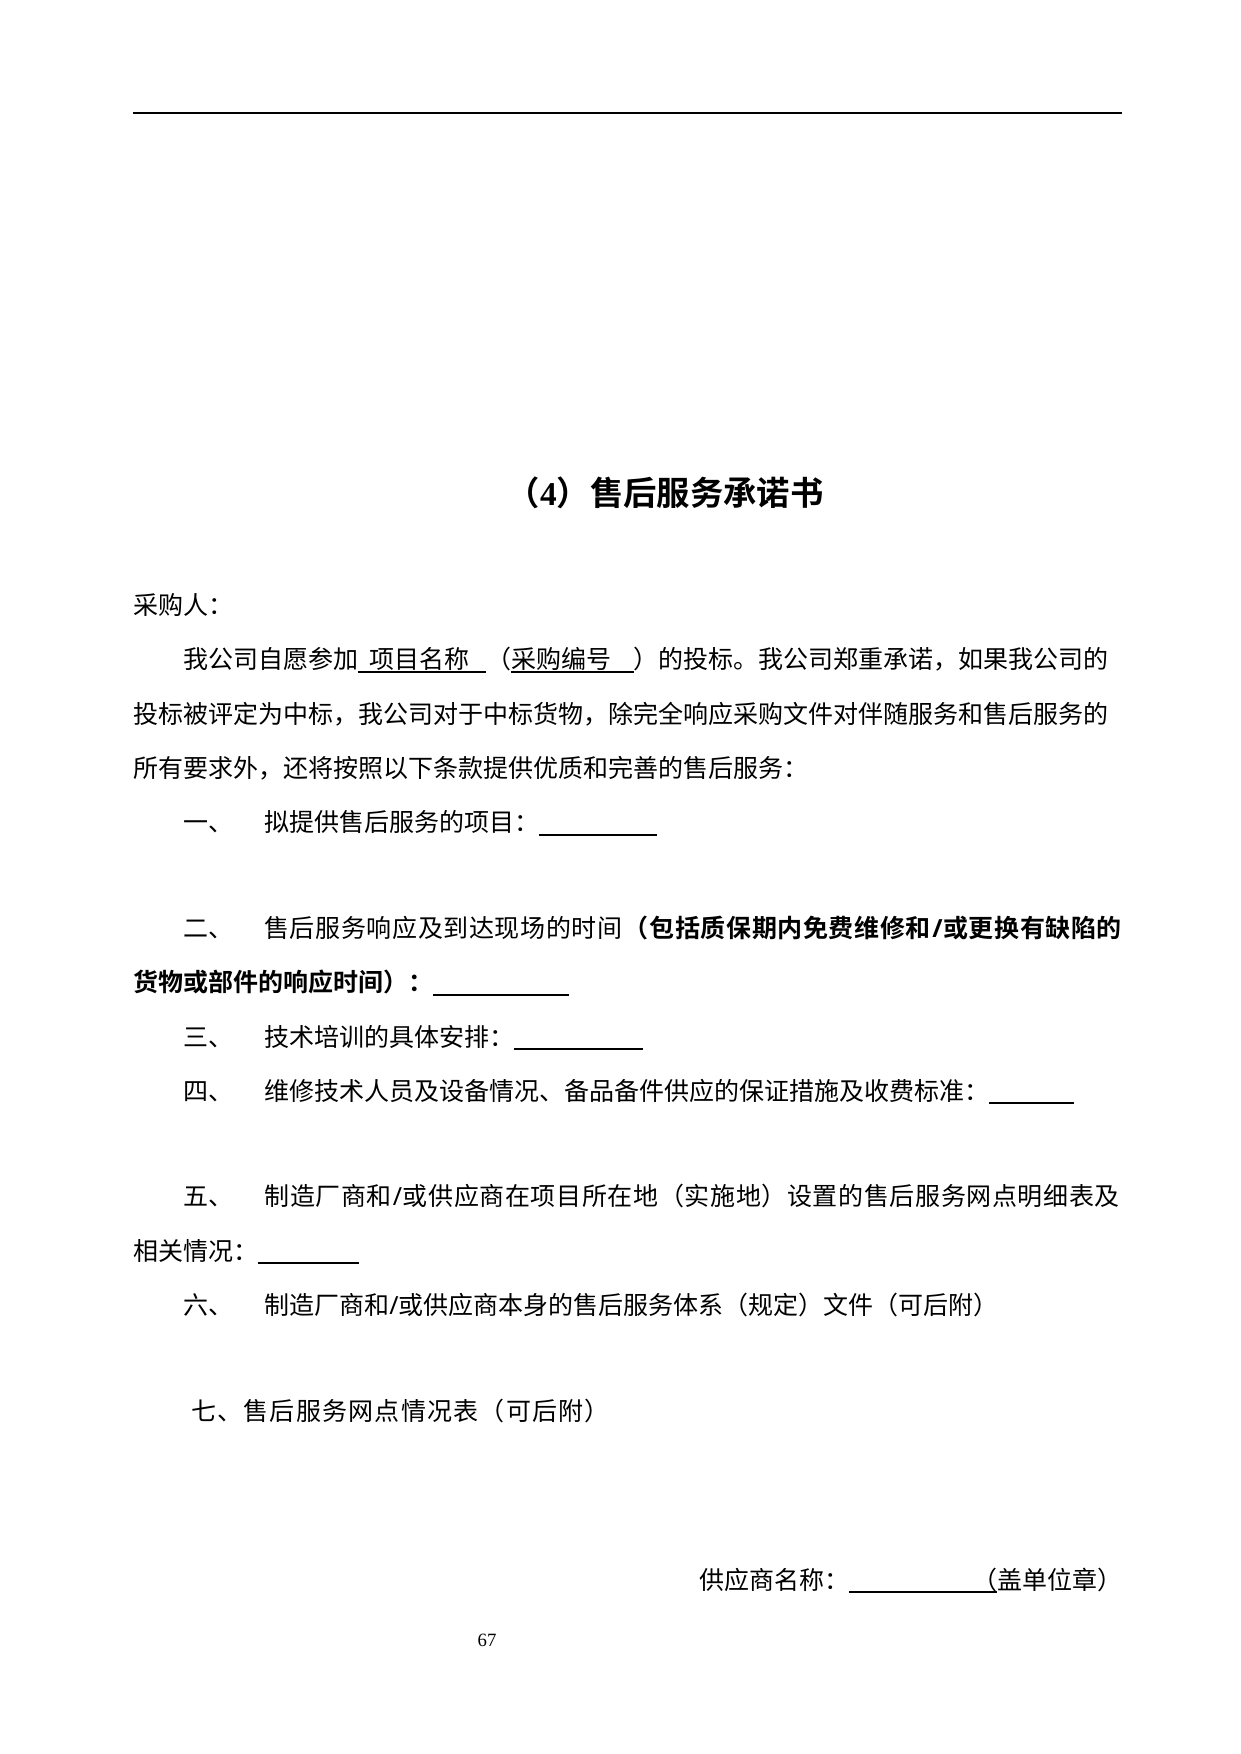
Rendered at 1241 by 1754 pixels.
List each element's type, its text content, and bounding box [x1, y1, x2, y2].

text 采购人： [133, 585, 1122, 622]
list 技术培训的具体安排： [183, 1017, 1122, 1053]
list 售后服务响应及到达现场的时间（包括质保期内免费维修和/或更换有缺陷的货物或部件的响应时间）： [133, 908, 1122, 999]
text 七、售后服务网点情况表（可后附） [133, 1391, 1122, 1427]
text 我公司自愿参加 项目名称 （采购编号 ）的投标。我公司郑重承诺，如果我公司的投标被评定为中标，我公司对于中标货物，除完全响应采购文件对伴随服务和售后服务的所有要求外，还将按照以下条款提供优质和完善的售后服务： [133, 640, 1122, 785]
subtitle （4）售后服务承诺书 [133, 466, 1122, 515]
text 供应商名称： （盖单位章） [133, 1547, 1122, 1599]
list 维修技术人员及设备情况、备品备件供应的保证措施及收费标准： [183, 1071, 1122, 1108]
list 拟提供售后服务的项目： [183, 803, 1122, 839]
list 制造厂商和/或供应商在项目所在地（实施地）设置的售后服务网点明细表及相关情况： [133, 1177, 1122, 1267]
list 制造厂商和/或供应商本身的售后服务体系（规定）文件（可后附） [183, 1286, 1122, 1322]
